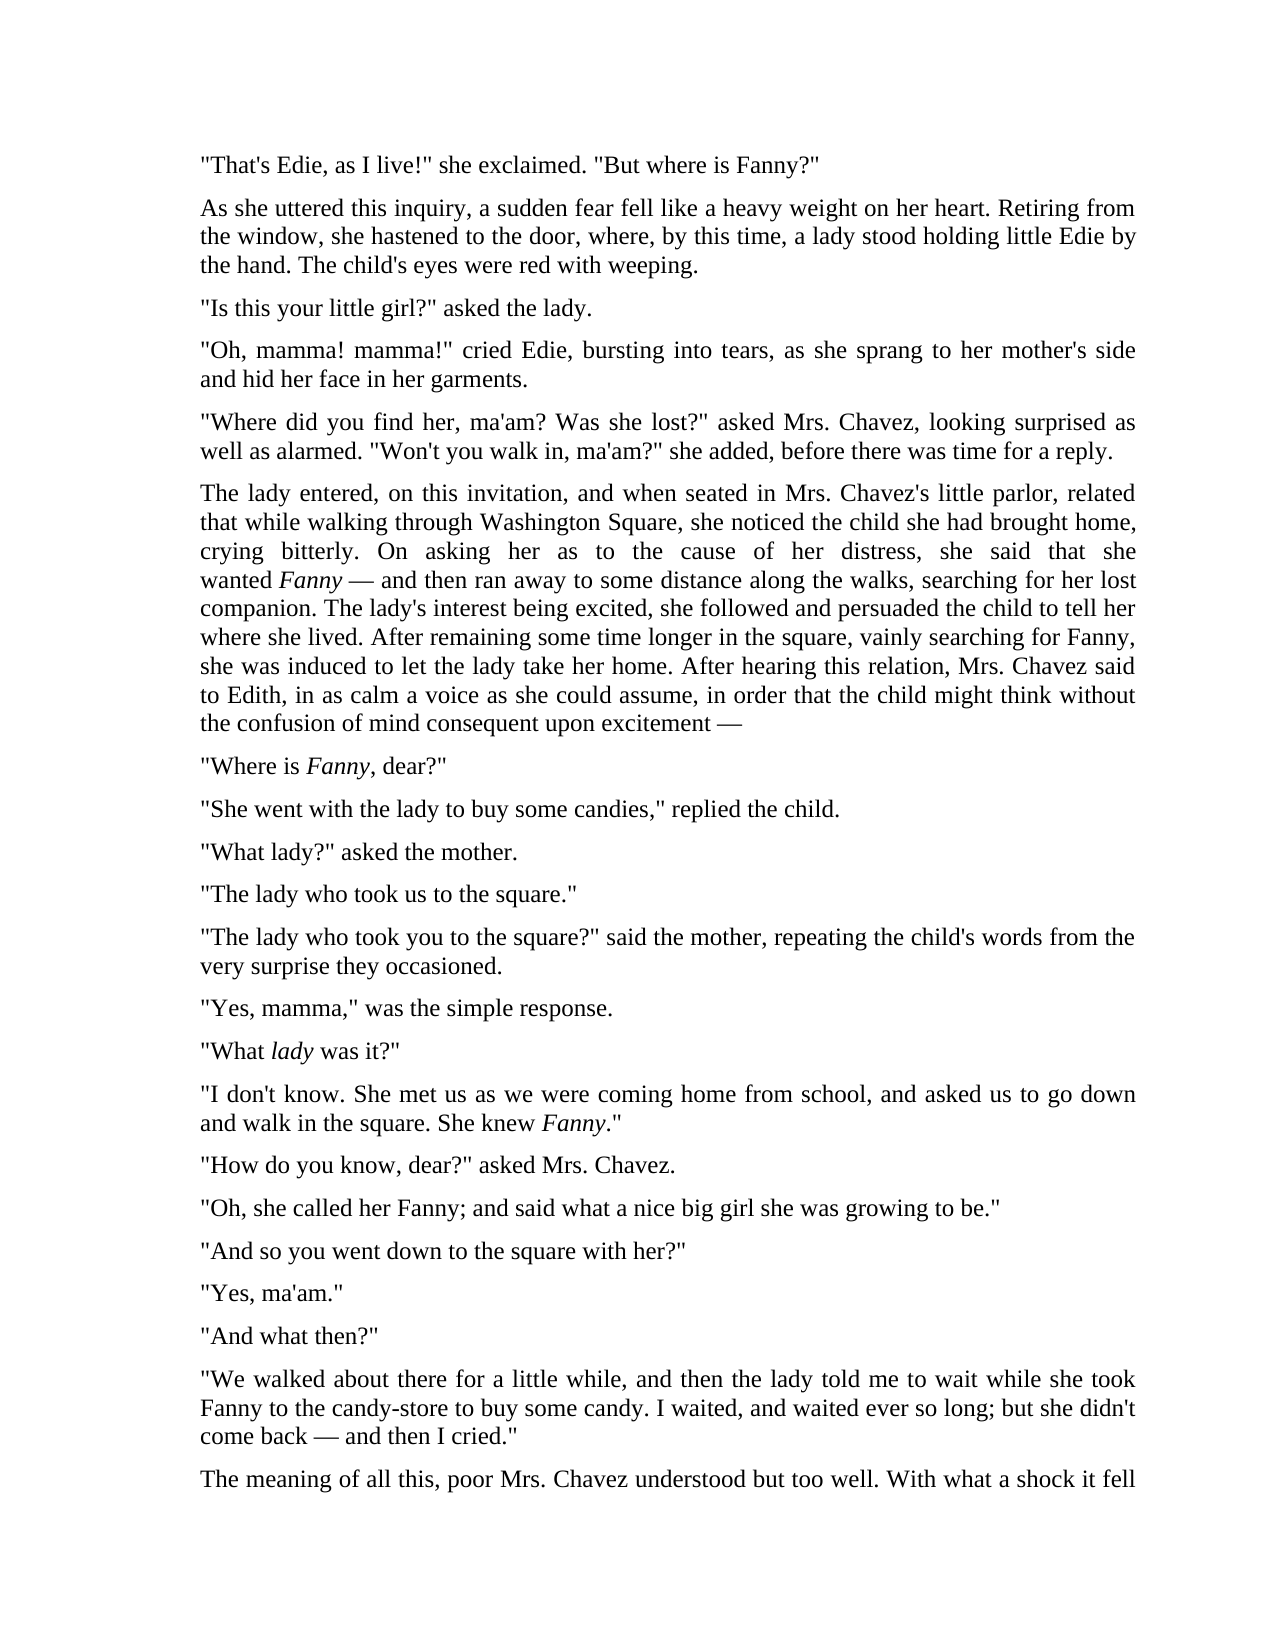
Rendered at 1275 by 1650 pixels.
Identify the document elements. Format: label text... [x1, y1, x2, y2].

text As she uttered this inquiry, a sudden fear fell like a heavy weight on her heart. Retiring from the window, she hastened to the door, where, by this time, a lady stood holding little Edie by the hand. The child's eyes were red with weeping. [200, 193, 1137, 279]
text "Oh, mamma! mamma!" cried Edie, bursting into tears, as she sprang to her mother's side and hid her face in her garments. [200, 336, 1137, 393]
text "Where is Fanny, dear?" [200, 751, 1137, 780]
text "And what then?" [200, 1321, 1137, 1350]
text "Yes, mamma," was the simple response. [200, 993, 1137, 1022]
text "And so you went down to the square with her?" [200, 1236, 1137, 1264]
text "The lady who took you to the square?" said the mother, repeating the child's words from the very surprise they occasioned. [200, 922, 1137, 979]
text The lady entered, on this invitation, and when seated in Mrs. Chavez's little parlor, related that while walking through Washington Square, she noticed the child she had brought home, crying bitterly. On asking her as to the cause of her distress, she said that she wanted Fanny — and then ran away to some distance along the walks, searching for her lost companion. The lady's interest being excited, she followed and persuaded the child to tell her where she lived. After remaining some time longer in the square, vainly searching for Fanny, she was induced to let the lady take her home. After hearing this relation, Mrs. Chavez said to Edith, in as calm a voice as she could assume, in order that the child might think without the confusion of mind consequent upon excitement — [200, 478, 1137, 737]
text "Is this your little girl?" asked the lady. [200, 293, 1137, 322]
text "What lady?" asked the mother. [200, 837, 1137, 865]
text "Yes, ma'am." [200, 1278, 1137, 1307]
text "I don't know. She met us as we were coming home from school, and asked us to go down and walk in the square. She knew Fanny." [200, 1079, 1137, 1136]
text "She went with the lady to buy some candies," replied the child. [200, 794, 1137, 823]
text "What lady was it?" [200, 1036, 1137, 1065]
text "Where did you find her, ma'am? Was she lost?" asked Mrs. Chavez, looking surprised as well as alarmed. "Won't you walk in, ma'am?" she added, before there was time for a reply. [200, 407, 1137, 464]
text "The lady who took us to the square." [200, 879, 1137, 908]
text "How do you know, dear?" asked Mrs. Chavez. [200, 1150, 1137, 1179]
text "That's Edie, as I live!" she exclaimed. "But where is Fanny?" [200, 150, 1137, 179]
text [200, 1464, 1137, 1493]
text "Oh, she called her Fanny; and said what a nice big girl she was growing to be." [200, 1193, 1137, 1222]
text "We walked about there for a little while, and then the lady told me to wait while she took Fanny to the candy-store to buy some candy. I waited, and waited ever so long; but she didn't come back — and then I cried." [200, 1364, 1137, 1450]
